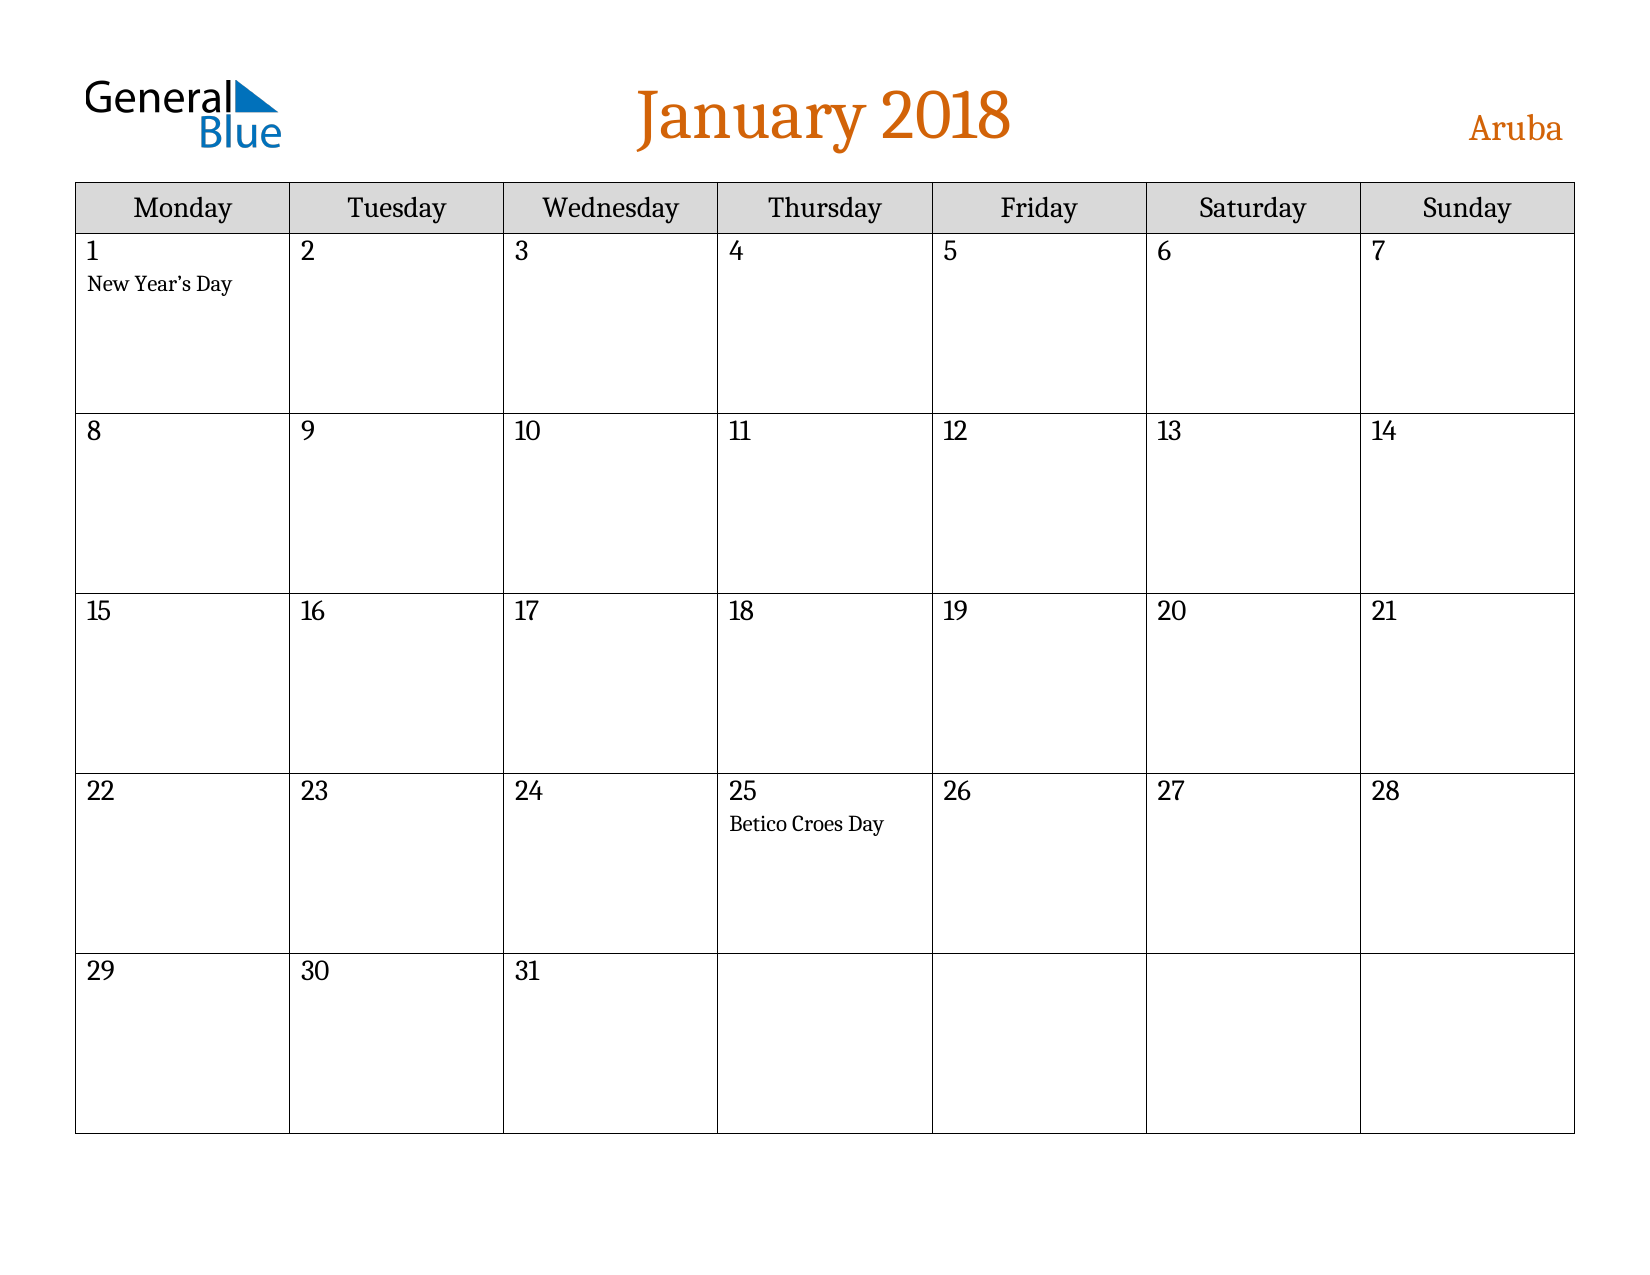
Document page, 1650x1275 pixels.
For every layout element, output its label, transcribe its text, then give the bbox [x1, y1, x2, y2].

table_cell [933, 954, 1146, 990]
table_cell Monday [76, 183, 289, 233]
table_cell 18 [718, 594, 932, 630]
table_cell [1147, 954, 1360, 990]
table_cell [718, 630, 932, 773]
table_cell [76, 630, 289, 773]
table_cell [76, 810, 289, 953]
table_cell [718, 270, 932, 413]
table_cell 9 [290, 414, 503, 450]
table_cell 15 [76, 594, 289, 630]
table_cell [76, 450, 289, 593]
table_cell Tuesday [290, 183, 503, 233]
table_cell 31 [504, 954, 717, 990]
table_cell 20 [1147, 594, 1360, 630]
table_cell [504, 630, 717, 773]
table_cell [718, 954, 932, 990]
table_cell 28 [1361, 774, 1574, 810]
table_cell [504, 450, 717, 593]
table_cell 4 [718, 234, 932, 270]
table_cell Wednesday [504, 183, 717, 233]
table_cell 17 [504, 594, 717, 630]
table_cell [1361, 450, 1574, 593]
table_cell 25 [718, 774, 932, 810]
table_cell [290, 810, 503, 953]
table_cell [76, 990, 289, 1133]
table_cell [290, 630, 503, 773]
table_cell [933, 270, 1146, 413]
table_cell [933, 450, 1146, 593]
picture [86, 80, 281, 148]
table_cell 16 [290, 594, 503, 630]
table_header January 2018 [504, 75, 1146, 182]
table_cell Friday [933, 183, 1146, 233]
table_cell 6 [1147, 234, 1360, 270]
table_cell [1147, 810, 1360, 953]
table_cell [504, 270, 717, 413]
table_cell 21 [1361, 594, 1574, 630]
table_cell 13 [1147, 414, 1360, 450]
table_cell 30 [290, 954, 503, 990]
table_cell Saturday [1147, 183, 1360, 233]
table_cell New Year’s Day [76, 270, 289, 413]
table_cell [290, 990, 503, 1133]
table_cell Betico Croes Day [718, 810, 932, 953]
table_cell [1147, 990, 1360, 1133]
table_cell [1361, 990, 1574, 1133]
table_cell 12 [933, 414, 1146, 450]
table_cell 1 [76, 234, 289, 270]
table_cell [290, 270, 503, 413]
table_cell [504, 810, 717, 953]
table_cell 22 [76, 774, 289, 810]
table_cell Thursday [718, 183, 932, 233]
table_cell 8 [76, 414, 289, 450]
table_cell 2 [290, 234, 503, 270]
table_cell 19 [933, 594, 1146, 630]
table_header Aruba [1146, 75, 1574, 182]
table_cell [718, 450, 932, 593]
table_cell 5 [933, 234, 1146, 270]
table_cell [1361, 810, 1574, 953]
table_cell [1361, 954, 1574, 990]
table_cell 27 [1147, 774, 1360, 810]
table_cell [1147, 450, 1360, 593]
table_cell [504, 990, 717, 1133]
table_cell [290, 450, 503, 593]
table_cell [1147, 630, 1360, 773]
table_cell [933, 630, 1146, 773]
table_cell 26 [933, 774, 1146, 810]
table_cell 3 [504, 234, 717, 270]
table_cell [1361, 270, 1574, 413]
table_header [76, 75, 503, 182]
table_cell [1361, 630, 1574, 773]
table_cell 10 [504, 414, 717, 450]
table_cell Sunday [1361, 183, 1574, 233]
table_cell [1147, 270, 1360, 413]
table_cell [933, 990, 1146, 1133]
table_cell 14 [1361, 414, 1574, 450]
table_cell [718, 990, 932, 1133]
table_cell 24 [504, 774, 717, 810]
table_cell 7 [1361, 234, 1574, 270]
table_cell [933, 810, 1146, 953]
table_cell 11 [718, 414, 932, 450]
table_cell 23 [290, 774, 503, 810]
table_cell 29 [76, 954, 289, 990]
